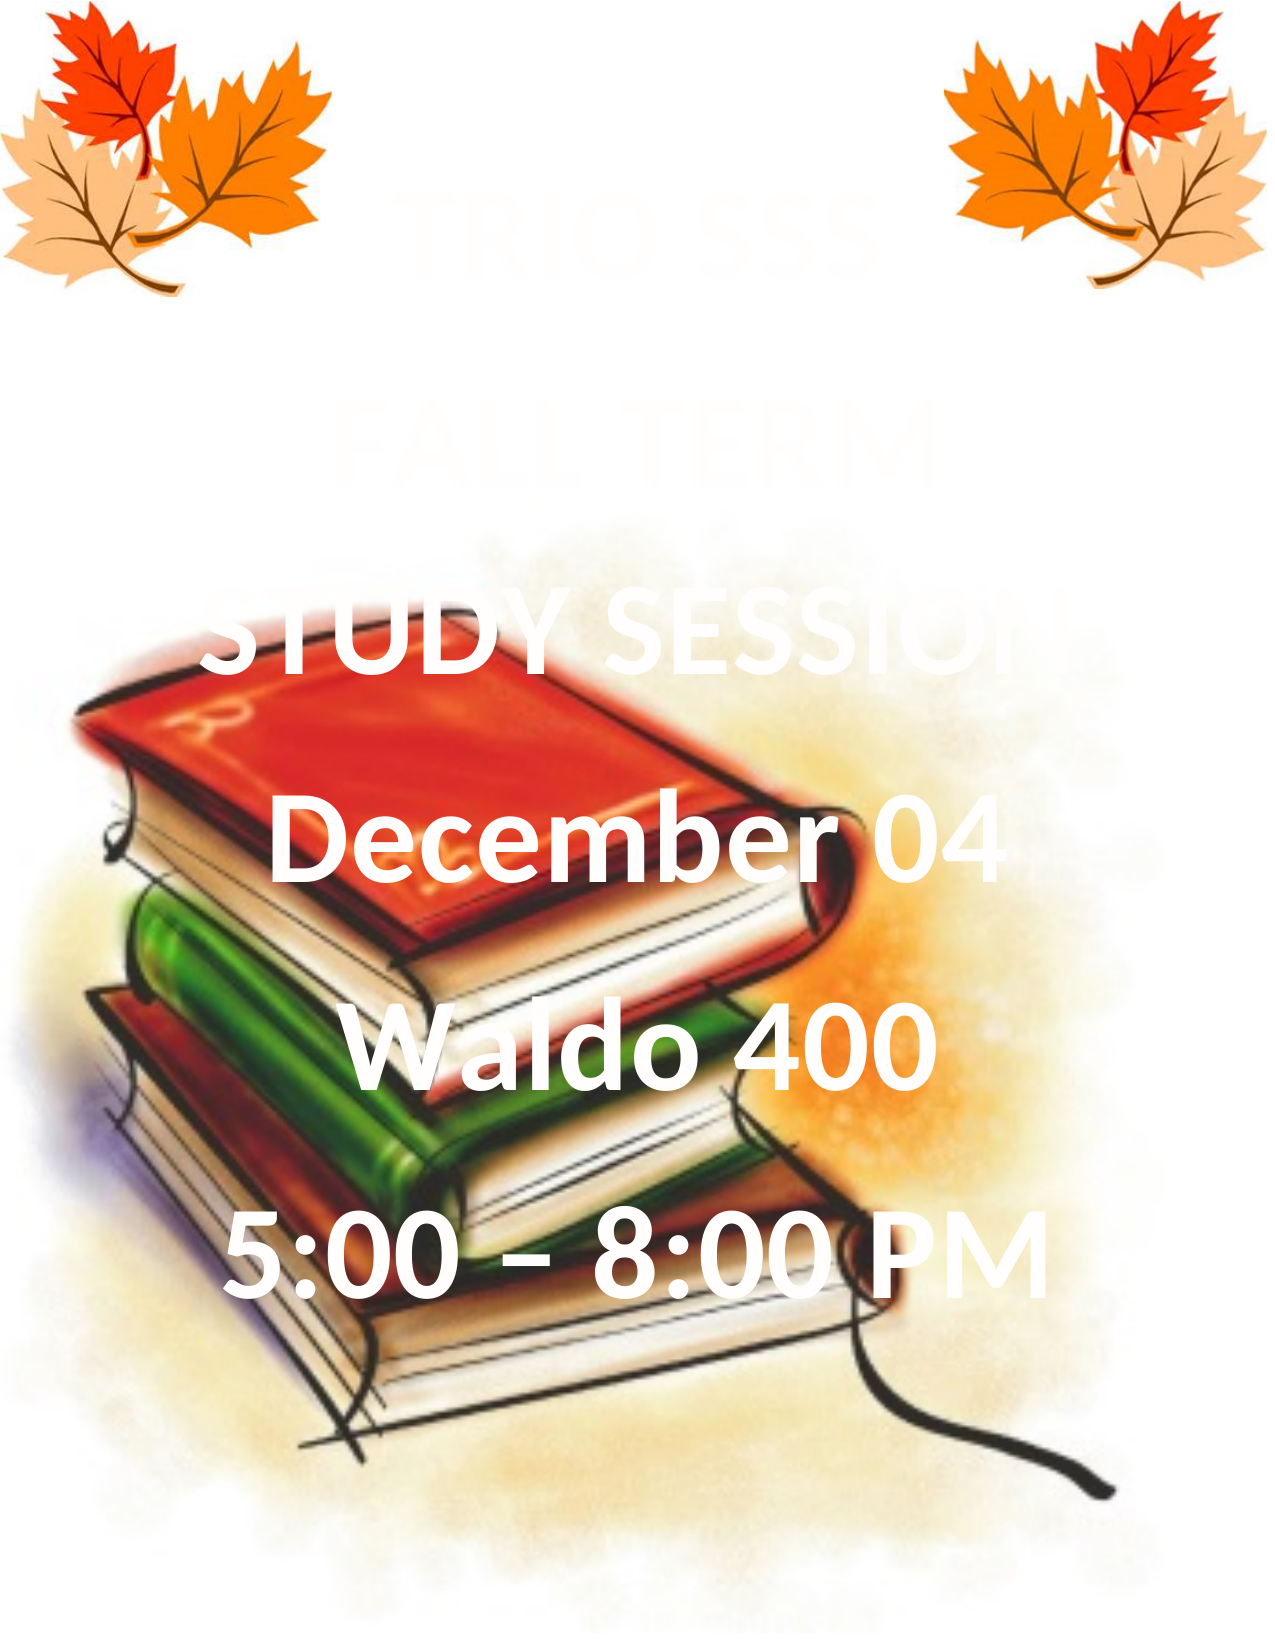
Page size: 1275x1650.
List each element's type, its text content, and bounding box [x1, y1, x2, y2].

text December 04 [150, 753, 1125, 916]
text FALL TERM STUDY SESSION [150, 358, 1125, 708]
picture [0, 442, 1191, 1633]
text TRIO SSS [150, 150, 1125, 313]
picture [943, 1, 1268, 289]
picture [0, 1, 332, 297]
text 5:00 – 8:00 PM [150, 1169, 1125, 1332]
text Waldo 400 [150, 961, 1125, 1124]
